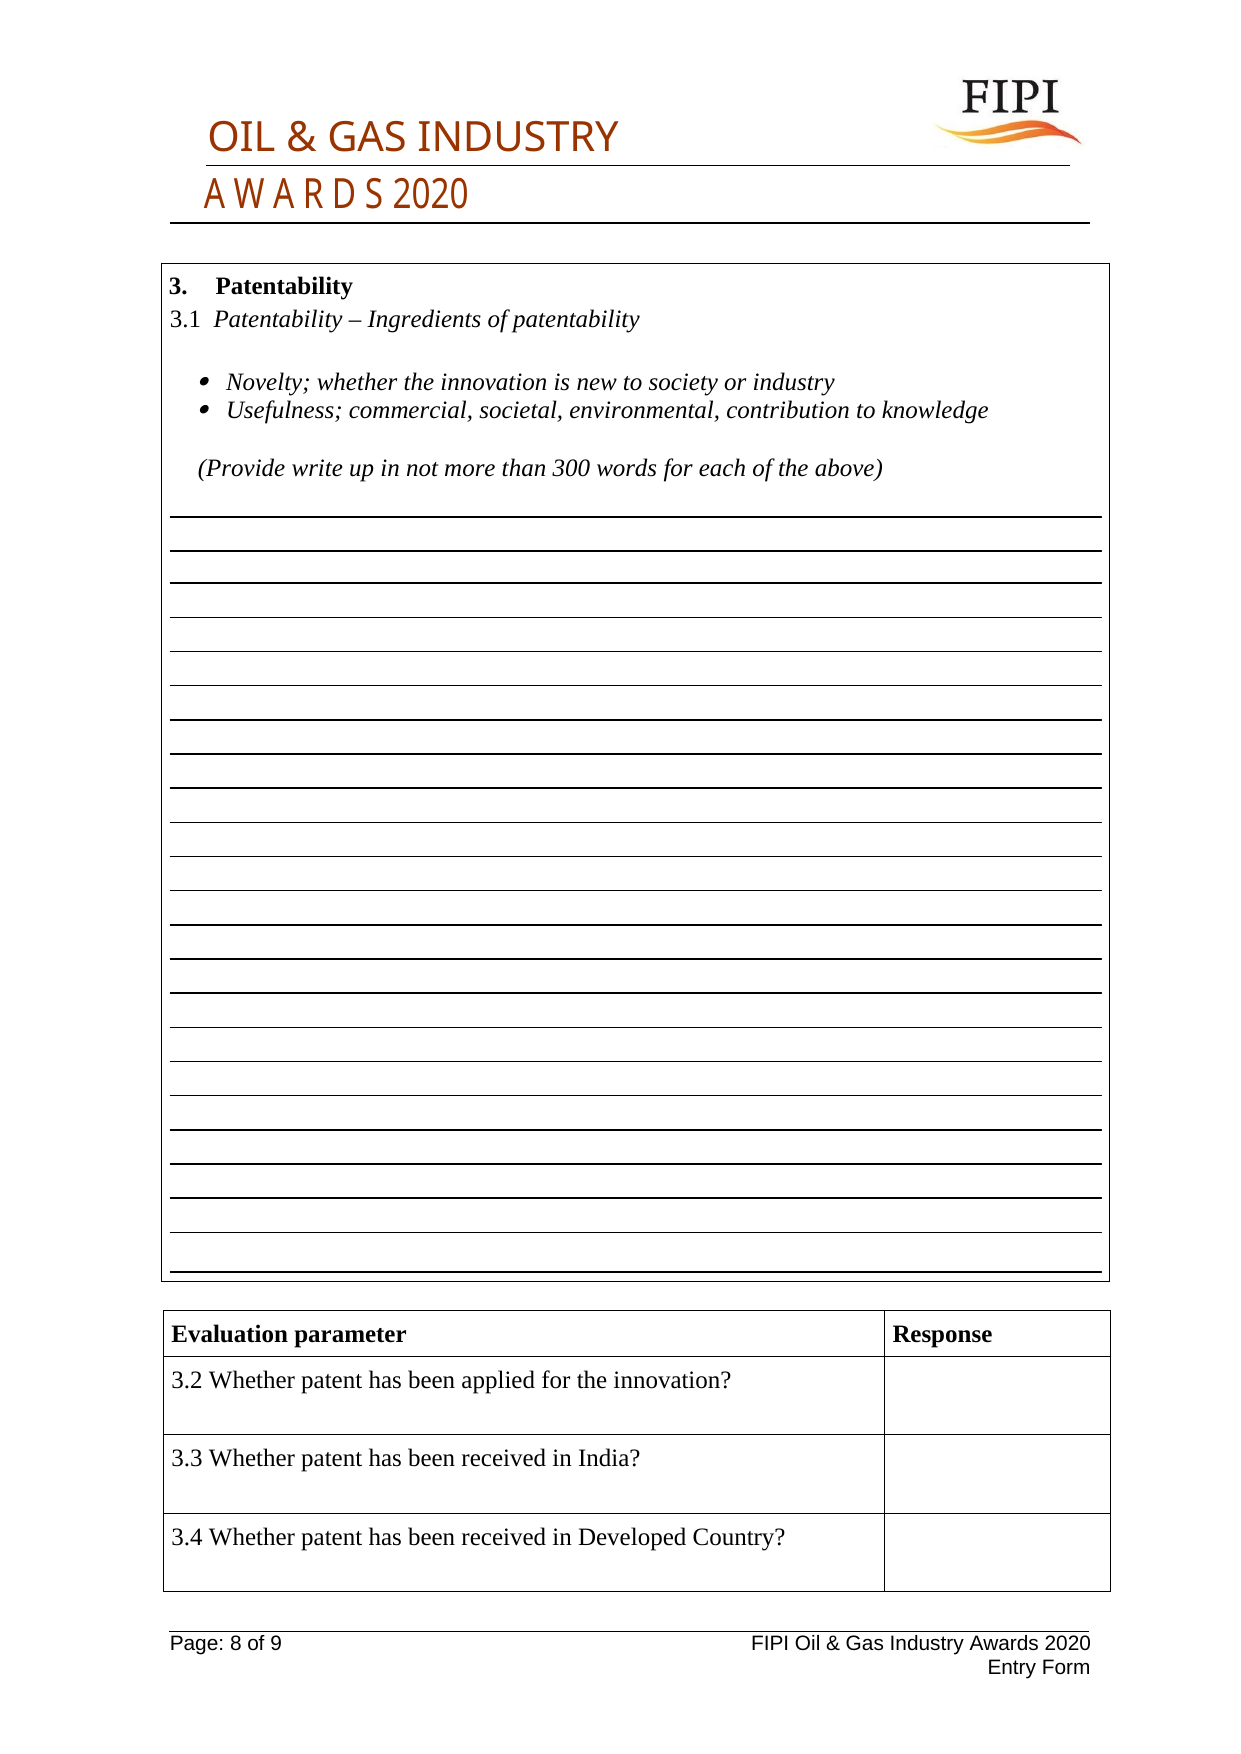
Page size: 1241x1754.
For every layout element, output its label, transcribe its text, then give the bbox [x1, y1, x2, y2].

table_cell Whether patent has been received in India? [164, 1435, 884, 1513]
picture [931, 75, 1088, 152]
table_cell [885, 1514, 1110, 1591]
table_header Evaluation parameter [164, 1311, 884, 1356]
table_cell Whether patent has been received in Developed Country? [164, 1514, 884, 1591]
table_cell [885, 1357, 1110, 1434]
table_header Patentability Patentability – Ingredients of patentability Novelty; whether the innovation is new to society or industry Usefulness; commercial, societal, environmental, contribution to knowledge (Provide write up in not more than 300 words for each of the above) [162, 264, 1109, 1281]
table_header Response [885, 1311, 1110, 1356]
table_cell [885, 1435, 1110, 1513]
table_cell Whether patent has been applied for the innovation? [164, 1357, 884, 1434]
